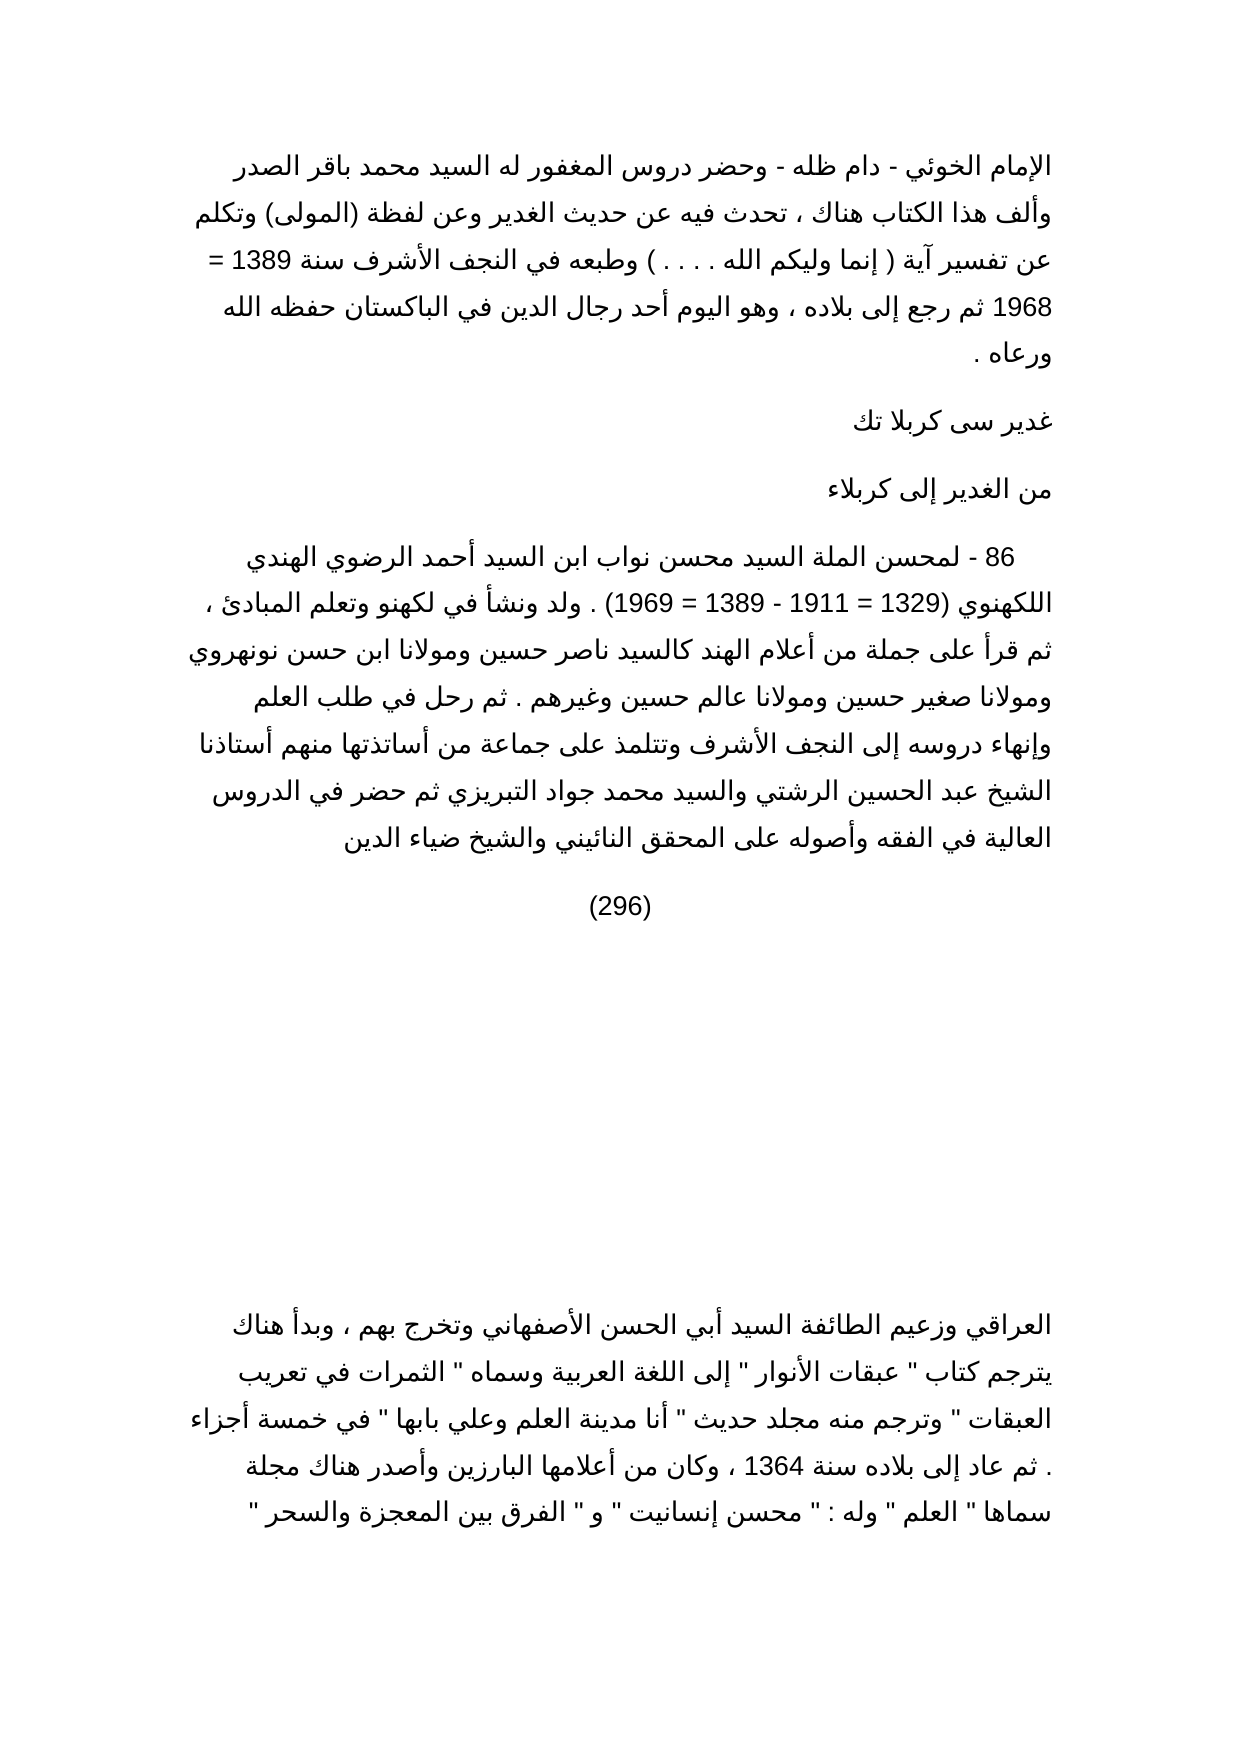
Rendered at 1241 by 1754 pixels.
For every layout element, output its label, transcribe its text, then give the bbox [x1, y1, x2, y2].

text 86 - لمحسن الملة السيد محسن نواب ابن السيد أحمد الرضوي الهندي اللكهنوي (1329 = 1911 - 1389 = 1969) . ولد ونشأ في لكهنو وتعلم المبادئ ، ثم قرأ على جملة من أعلام الهند كالسيد ناصر حسين ومولانا ابن حسن نونهروي ومولانا صغير حسين ومولانا عالم حسين وغيرهم . ثم رحل في طلب العلم وإنهاء دروسه إلى النجف الأشرف وتتلمذ على جماعة من أساتذتها منهم أستاذنا الشيخ عبد الحسين الرشتي والسيد محمد جواد التبريزي ثم حضر في الدروس العالية في الفقه وأصوله على المحقق النائيني والشيخ ضياء الدين [187, 541, 1053, 853]
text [187, 150, 1053, 369]
text غدير سى كربلا تك [187, 405, 1053, 436]
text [187, 1309, 1053, 1528]
text (296) [187, 889, 1053, 921]
text من الغدير إلى كربلاء [187, 473, 1053, 504]
